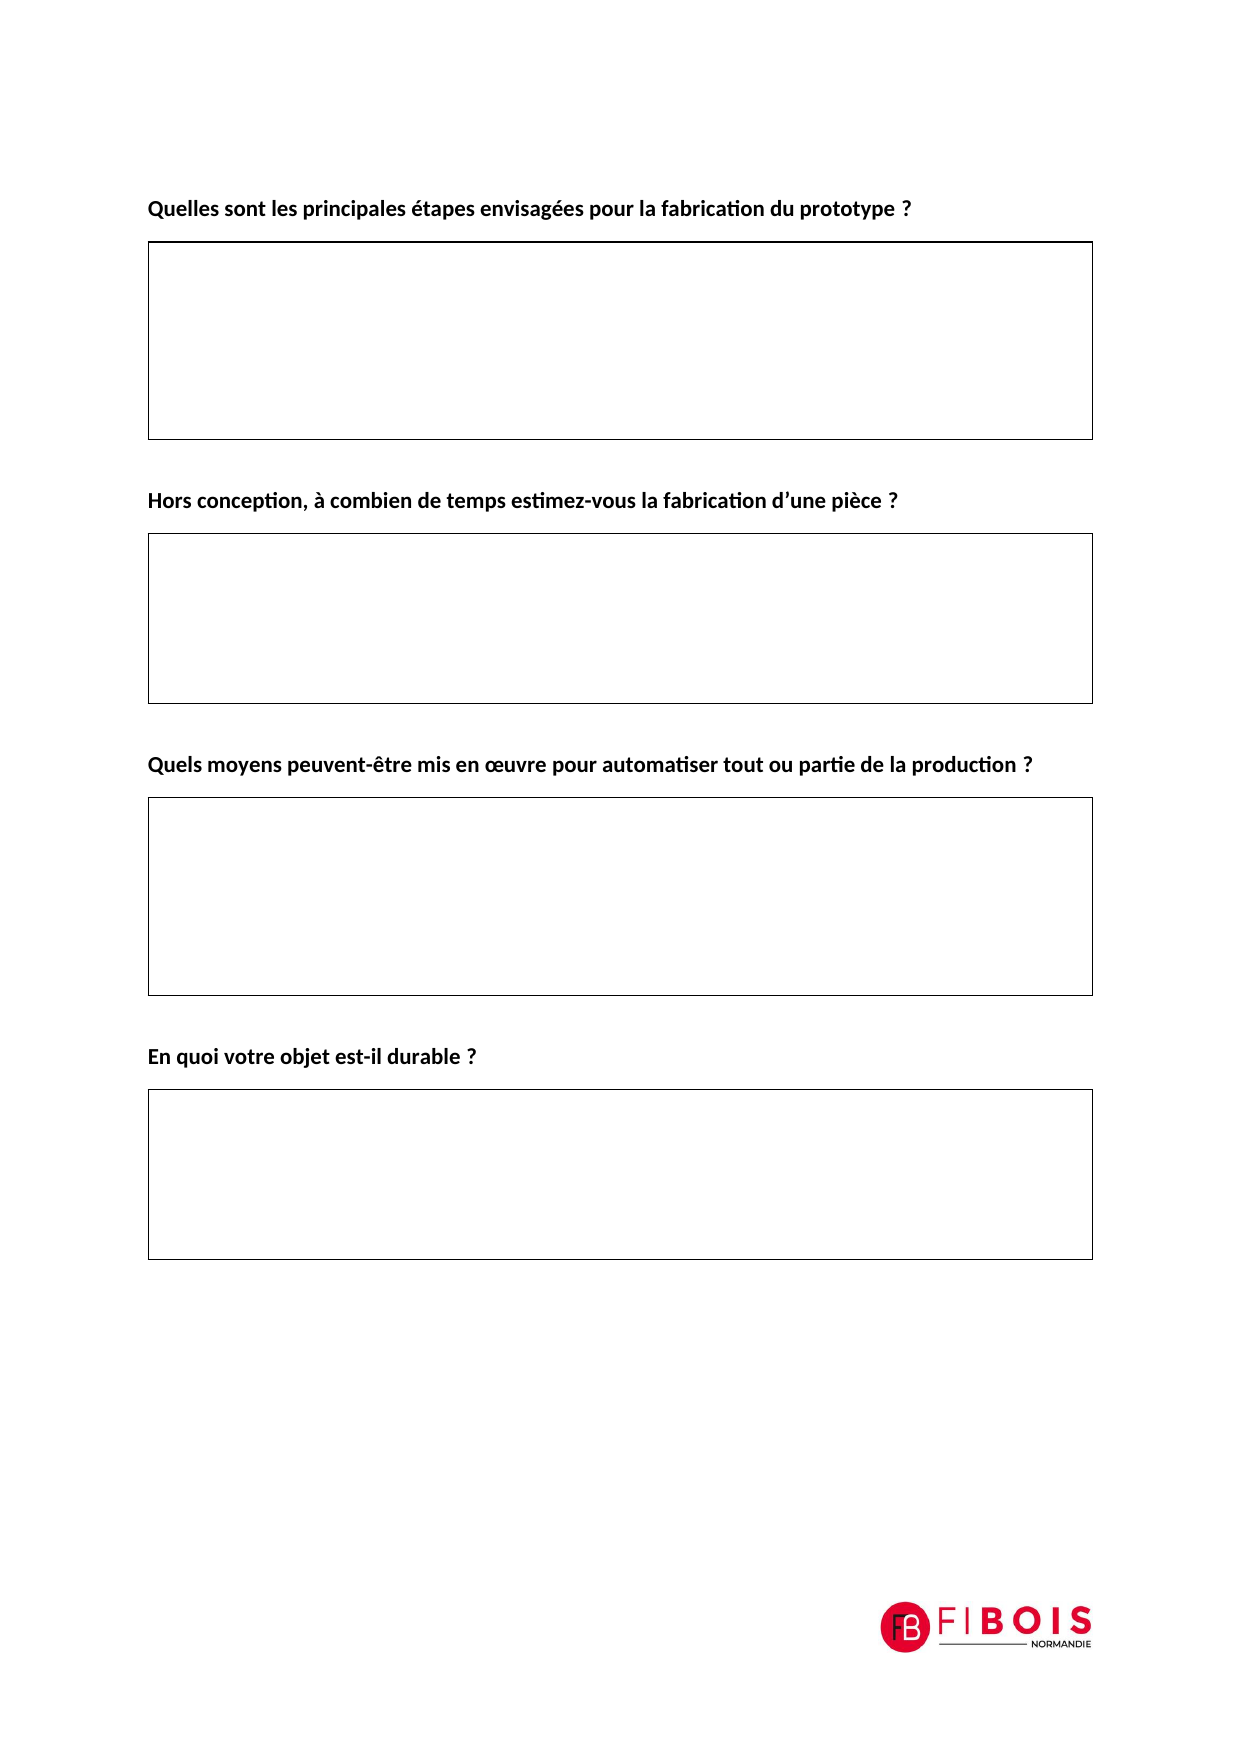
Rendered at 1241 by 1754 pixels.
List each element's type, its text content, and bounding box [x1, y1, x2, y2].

table_header [149, 243, 1092, 438]
text Quelles sont les principales étapes envisagées pour la fabrication du prototype ? [148, 194, 1093, 222]
picture [878, 1601, 1093, 1653]
text Hors conception, à combien de temps estimez-vous la fabrication d’une pièce ? [148, 486, 1093, 514]
table_header [149, 534, 1092, 702]
table_header [149, 798, 1092, 994]
table_header [149, 1090, 1092, 1258]
text Quels moyens peuvent-être mis en œuvre pour automatiser tout ou partie de la production ? [148, 750, 1093, 778]
text En quoi votre objet est-il durable ? [148, 1042, 1093, 1070]
